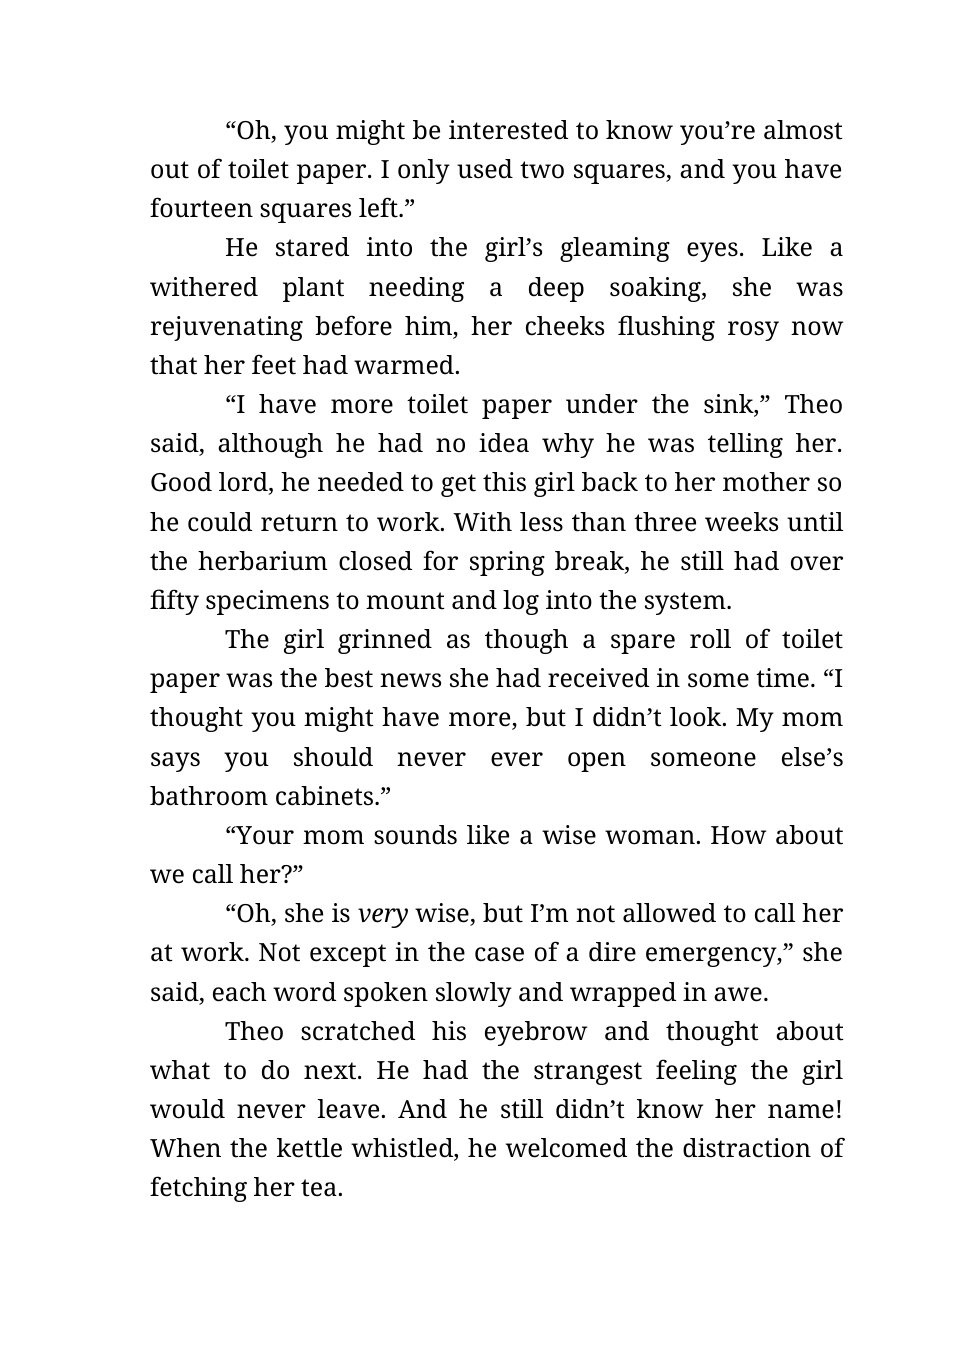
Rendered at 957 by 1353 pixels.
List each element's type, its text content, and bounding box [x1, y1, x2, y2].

text He stared into the girl’s gleaming eyes. Like a withered plant needing a deep soaking, she was rejuvenating before him, her cheeks flushing rosy now that her feet had warmed. [150, 230, 844, 382]
text “Your mom sounds like a wise woman. How about we call her?” [150, 817, 844, 891]
text The girl grinned as though a spare roll of toilet paper was the best news she had received in some time. “I thought you might have more, but I didn’t look. My mom says you should never ever open someone else’s bathroom cabinets.” [150, 622, 844, 812]
text “Oh, you might be interested to know you’re almost out of toilet paper. I only used two squares, and you have fourteen squares left.” [150, 112, 844, 225]
text Theo scratched his eyebrow and thought about what to do next. He had the strangest feeling the girl would never leave. And he still didn’t know her name! When the kettle whistled, he welcomed the distraction of fetching her tea. [150, 1013, 844, 1204]
text “I have more toilet paper under the sink,” Theo said, although he had no idea why he was telling her. Good lord, he needed to get this girl back to her mother so he could return to work. With less than three weeks until the herbarium closed for spring break, he still had over fifty specimens to mount and log into the system. [150, 387, 844, 617]
text “Oh, she is very wise, but I’m not allowed to call her at work. Not except in the case of a dire emergency,” she said, each word spoken slowly and wrapped in awe. [150, 896, 844, 1008]
